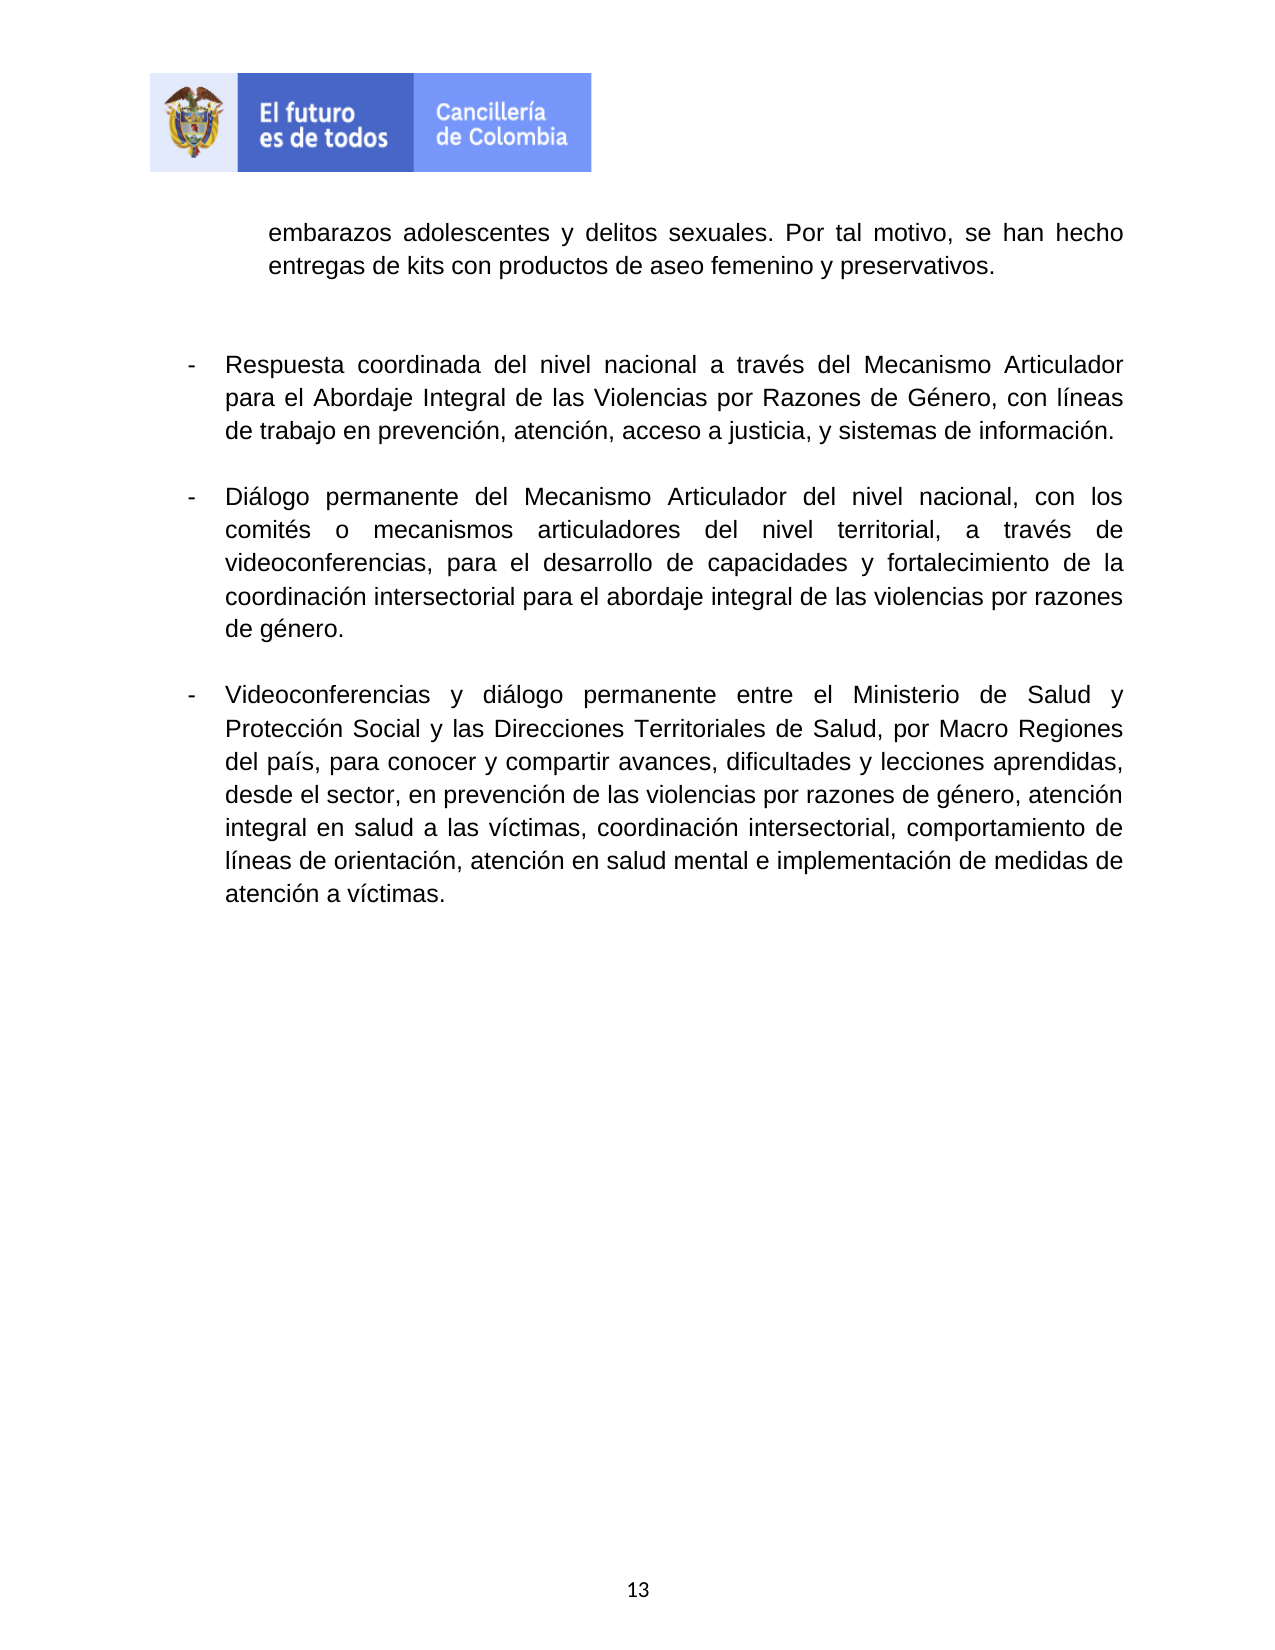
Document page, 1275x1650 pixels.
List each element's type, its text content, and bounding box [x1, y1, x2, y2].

list Diálogo permanente del Mecanismo Articulador del nivel nacional, con los comités o mecanismos articuladores del nivel territorial, a través de videoconferencias, para el desarrollo de capacidades y fortalecimiento de la coordinación intersectorial para el abordaje integral de las violencias por razones de género. [187, 482, 1125, 643]
list Videoconferencias y diálogo permanente entre el Ministerio de Salud y Protección Social y las Direcciones Territoriales de Salud, por Macro Regiones del país, para conocer y compartir avances, dificultades y lecciones aprendidas, desde el sector, en prevención de las violencias por razones de género, atención integral en salud a las víctimas, coordinación intersectorial, comportamiento de líneas de orientación, atención en salud mental e implementación de medidas de atención a víctimas. [187, 681, 1125, 907]
list Respuesta coordinada del nivel nacional a través del Mecanismo Articulador para el Abordaje Integral de las Violencias por Razones de Género, con líneas de trabajo en prevención, atención, acceso a justicia, y sistemas de información. [187, 350, 1125, 445]
picture [150, 73, 592, 172]
